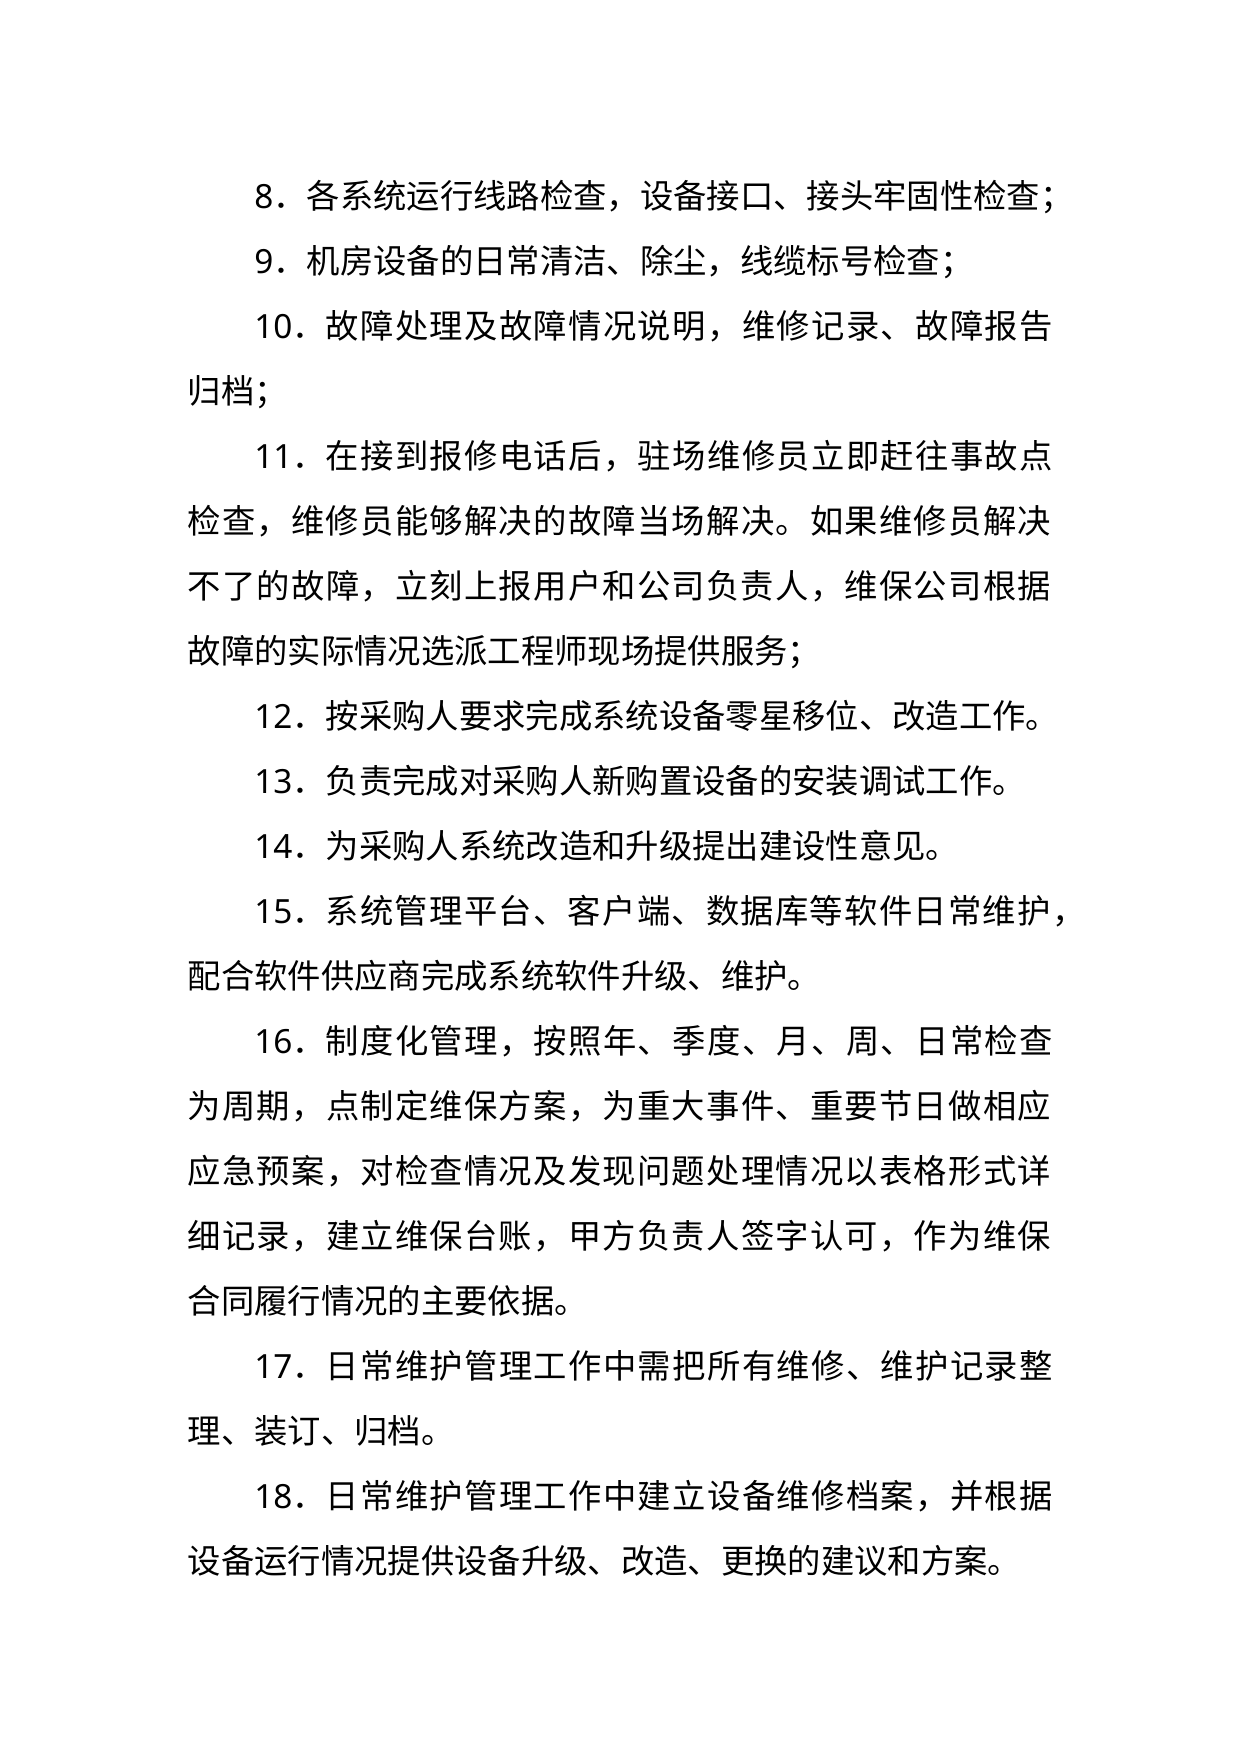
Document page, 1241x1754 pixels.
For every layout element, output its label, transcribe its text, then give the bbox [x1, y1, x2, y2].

list 日常维护管理工作中建立设备维修档案，并根据设备运行情况提供设备升级、改造、更换的建议和方案。 [187, 1462, 1053, 1592]
list 制度化管理，按照年、季度、月、周、日常检查为周期，点制定维保方案，为重大事件、重要节日做相应应急预案，对检查情况及发现问题处理情况以表格形式详细记录，建立维保台账，甲方负责人签字认可，作为维保合同履行情况的主要依据。 [187, 1007, 1053, 1332]
list 日常维护管理工作中需把所有维修、维护记录整理、装订、归档。 [187, 1332, 1053, 1462]
list 按采购人要求完成系统设备零星移位、改造工作。 [187, 682, 1053, 747]
list 负责完成对采购人新购置设备的安装调试工作。 [187, 747, 1053, 812]
list 系统管理平台、客户端、数据库等软件日常维护，配合软件供应商完成系统软件升级、维护。 [187, 877, 1053, 1007]
list 为采购人系统改造和升级提出建设性意见。 [187, 812, 1053, 877]
list 在接到报修电话后，驻场维修员立即赶往事故点检查，维修员能够解决的故障当场解决。如果维修员解决不了的故障，立刻上报用户和公司负责人，维保公司根据故障的实际情况选派工程师现场提供服务； [187, 422, 1053, 682]
list 故障处理及故障情况说明，维修记录、故障报告归档； [187, 292, 1053, 422]
list 机房设备的日常清洁、除尘，线缆标号检查； [187, 227, 1053, 292]
list 各系统运行线路检查，设备接口、接头牢固性检查； [187, 162, 1053, 227]
